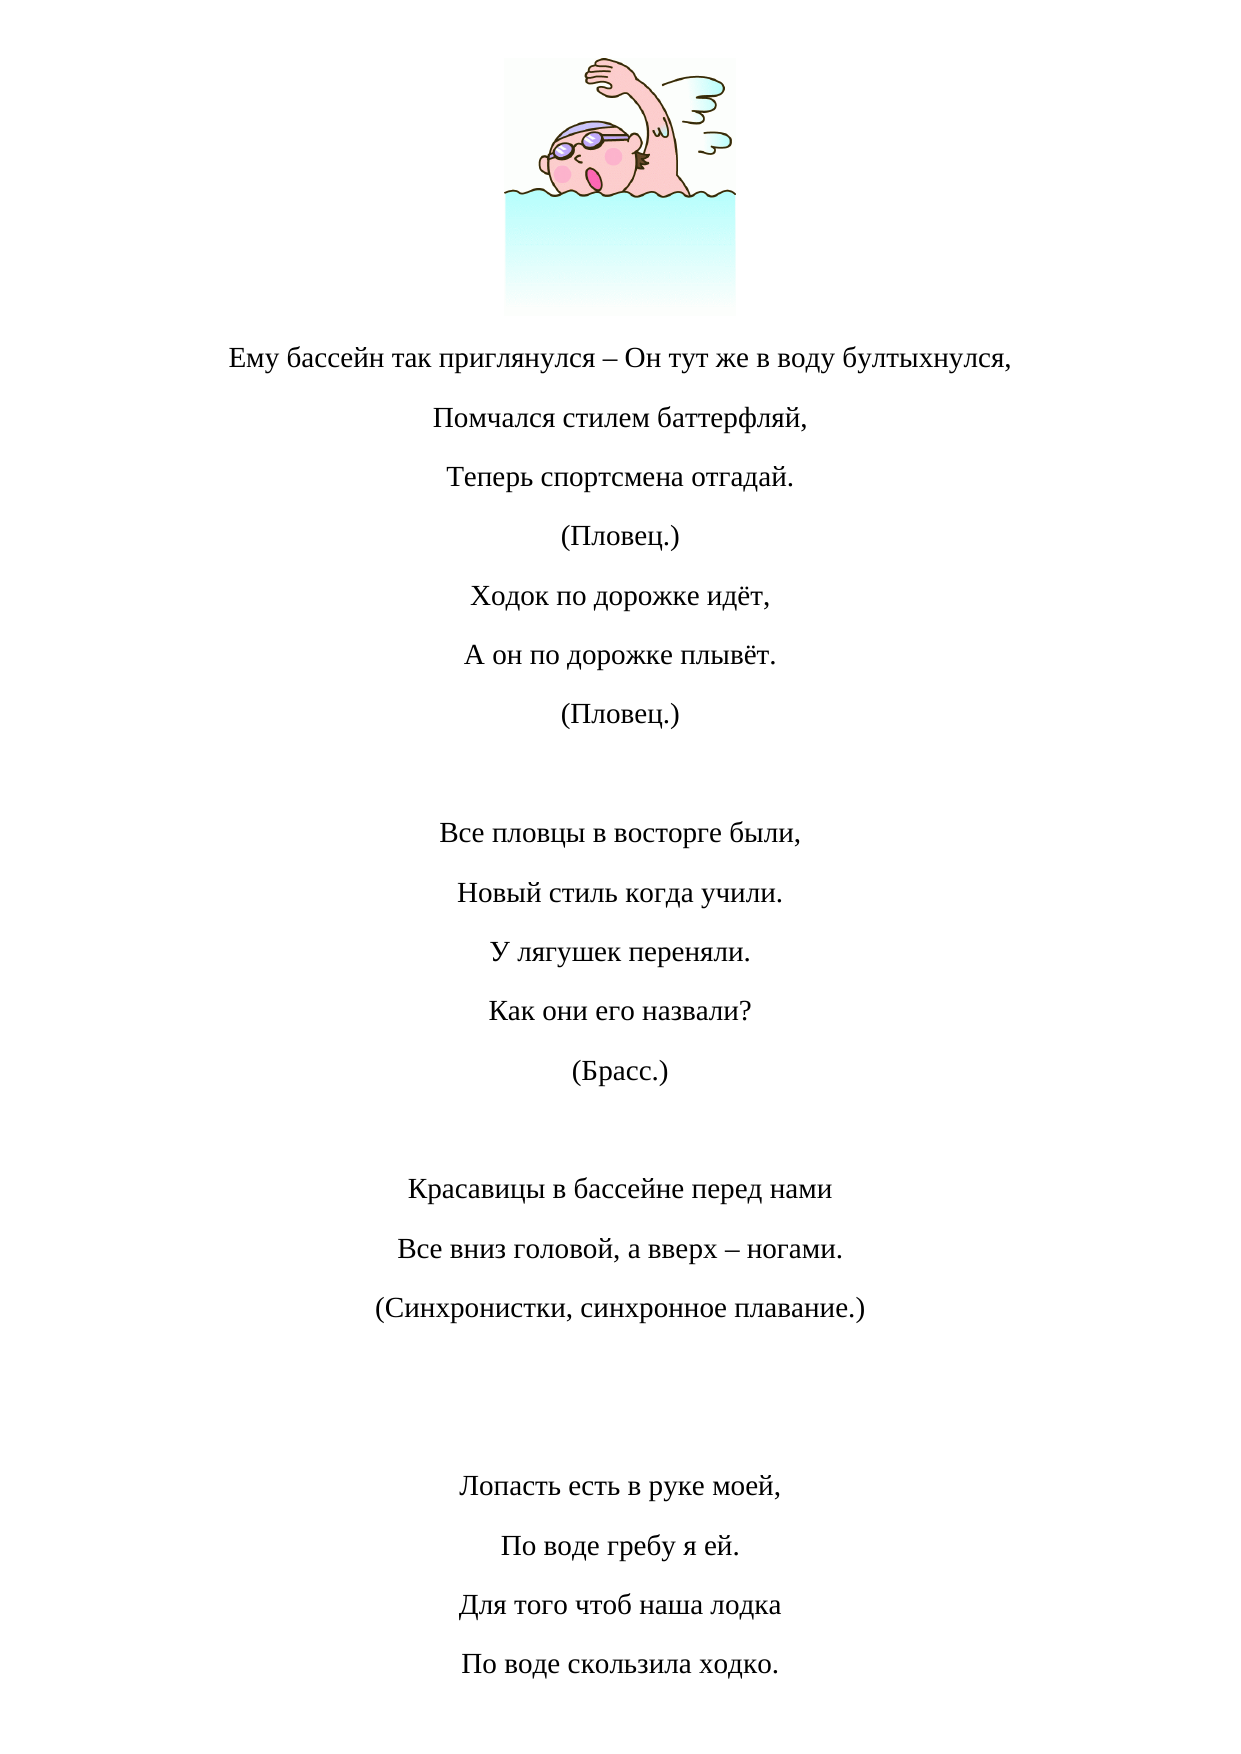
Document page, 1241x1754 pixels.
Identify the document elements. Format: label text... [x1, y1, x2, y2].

text (Пловец.) [89, 518, 1152, 552]
text Ходок по дорожке идёт, [89, 578, 1152, 611]
text Ему бассейн так приглянулся – Он тут же в воду бултыхнулся, [89, 340, 1152, 374]
text По воде скользила ходко. [89, 1647, 1152, 1680]
text У лягушек переняли. [89, 934, 1152, 968]
text Для того чтоб наша лодка [89, 1587, 1152, 1621]
text Помчался стилем баттерфляй, [89, 400, 1152, 433]
text Как они его назвали? [89, 993, 1152, 1027]
text Все вниз головой, а вверх – ногами. [89, 1231, 1152, 1264]
text Новый стиль когда учили. [89, 875, 1152, 908]
text А он по дорожке плывёт. [89, 637, 1152, 671]
text Красавицы в бассейне перед нами [89, 1172, 1152, 1205]
text Теперь спортсмена отгадай. [89, 459, 1152, 493]
text (Синхронистки, синхронное плавание.) [89, 1290, 1152, 1324]
text Лопасть есть в руке моей, [89, 1468, 1152, 1502]
text (Пловец.) [89, 697, 1152, 730]
text По воде гребу я ей. [89, 1528, 1152, 1561]
text (Брасс.) [89, 1053, 1152, 1086]
text Все пловцы в восторге были, [89, 815, 1152, 849]
picture [504, 58, 736, 316]
